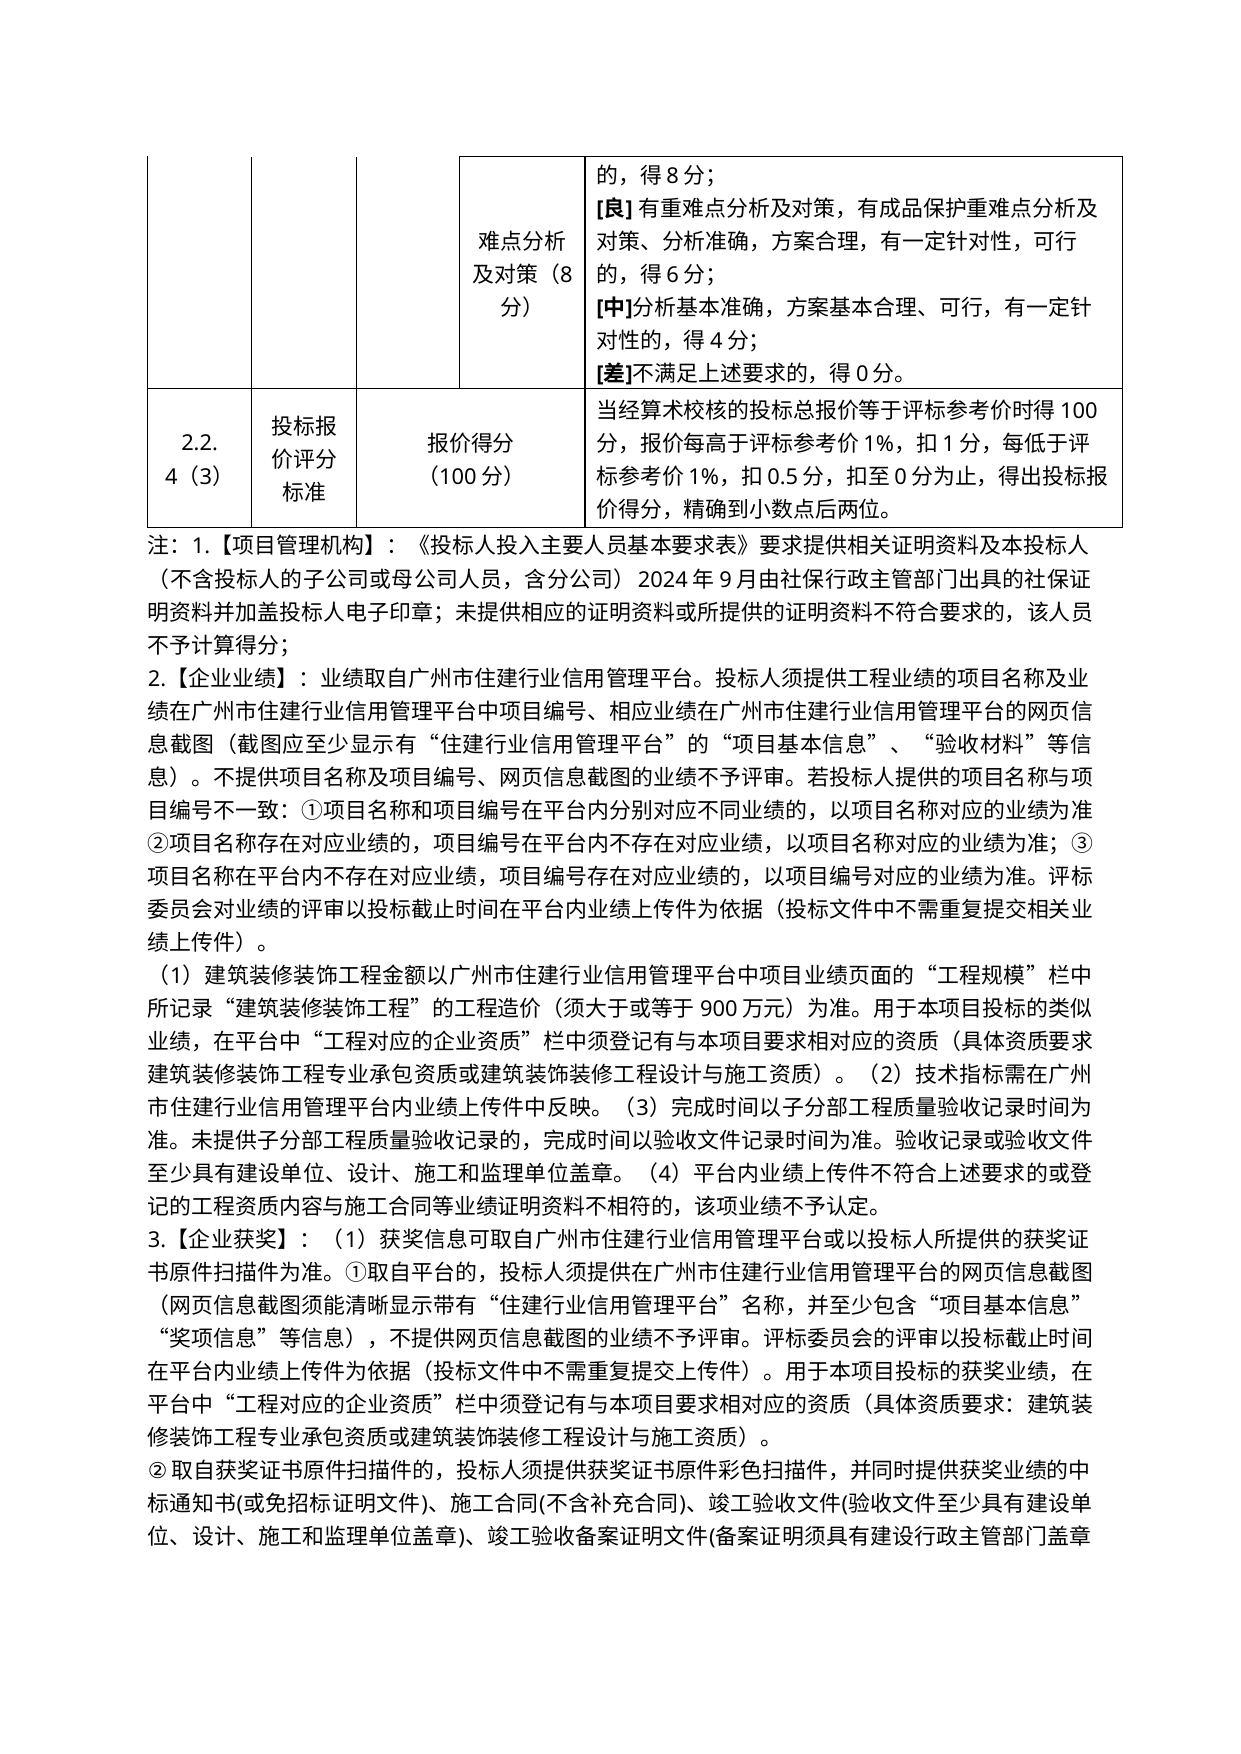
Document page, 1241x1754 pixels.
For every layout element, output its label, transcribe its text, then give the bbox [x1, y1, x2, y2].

text 2.【企业业绩】：业绩取自广州市住建行业信用管理平台。投标人须提供工程业绩的项目名称及业绩在广州市住建行业信用管理平台中项目编号、相应业绩在广州市住建行业信用管理平台的网页信息截图（截图应至少显示有“住建行业信用管理平台”的“项目基本信息”、“验收材料”等信息）。不提供项目名称及项目编号、网页信息截图的业绩不予评审。若投标人提供的项目名称与项目编号不一致：①项目名称和项目编号在平台内分别对应不同业绩的，以项目名称对应的业绩为准；②项目名称存在对应业绩的，项目编号在平台内不存在对应业绩，以项目名称对应的业绩为准；③项目名称在平台内不存在对应业绩，项目编号存在对应业绩的，以项目编号对应的业绩为准。评标委员会对业绩的评审以投标截止时间在平台内业绩上传件为依据（投标文件中不需重复提交相关业绩上传件）。 [148, 660, 1093, 957]
table_cell 投标报价评分标准 [252, 389, 356, 527]
table_cell [251, 156, 357, 388]
table_cell 当经算术校核的投标总报价等于评标参考价时得100分，报价每高于评标参考价1%，扣1分，每低于评标参考价1%，扣0.5分，扣至0分为止，得出投标报价得分，精确到小数点后两位。 [586, 389, 1122, 527]
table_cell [586, 157, 1122, 388]
table_cell 2.2.4（3） [148, 389, 251, 527]
table_cell 报价得分 （100分） [357, 389, 584, 527]
text 3.【企业获奖】：（1）获奖信息可取自广州市住建行业信用管理平台或以投标人所提供的获奖证书原件扫描件为准。①取自平台的，投标人须提供在广州市住建行业信用管理平台的网页信息截图（网页信息截图须能清晰显示带有“住建行业信用管理平台”名称，并至少包含“项目基本信息”、“奖项信息”等信息），不提供网页信息截图的业绩不予评审。评标委员会的评审以投标截止时间在平台内业绩上传件为依据（投标文件中不需重复提交上传件）。用于本项目投标的获奖业绩，在平台中“工程对应的企业资质”栏中须登记有与本项目要求相对应的资质（具体资质要求：建筑装修装饰工程专业承包资质或建筑装饰装修工程设计与施工资质）。 [148, 1221, 1093, 1452]
text 注：1.【项目管理机构】：《投标人投入主要人员基本要求表》要求提供相关证明资料及本投标人（不含投标人的子公司或母公司人员，含分公司）2024年9月由社保行政主管部门出具的社保证明资料并加盖投标人电子印章；未提供相应的证明资料或所提供的证明资料不符合要求的，该人员不予计算得分； [148, 528, 1093, 660]
text （1）建筑装修装饰工程金额以广州市住建行业信用管理平台中项目业绩页面的“工程规模”栏中所记录“建筑装修装饰工程”的工程造价（须大于或等于900万元）为准。用于本项目投标的类似业绩，在平台中“工程对应的企业资质”栏中须登记有与本项目要求相对应的资质（具体资质要求：建筑装修装饰工程专业承包资质或建筑装饰装修工程设计与施工资质）。（2）技术指标需在广州市住建行业信用管理平台内业绩上传件中反映。（3）完成时间以子分部工程质量验收记录时间为准。未提供子分部工程质量验收记录的，完成时间以验收文件记录时间为准。验收记录或验收文件至少具有建设单位、设计、施工和监理单位盖章。（4）平台内业绩上传件不符合上述要求的或登记的工程资质内容与施工合同等业绩证明资料不相符的，该项业绩不予认定。 [148, 957, 1093, 1221]
table_cell 本项目施工重点、难点分析及对策（8分） [460, 157, 584, 388]
table_cell [357, 156, 459, 388]
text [148, 1452, 1093, 1552]
table_cell [148, 156, 251, 388]
